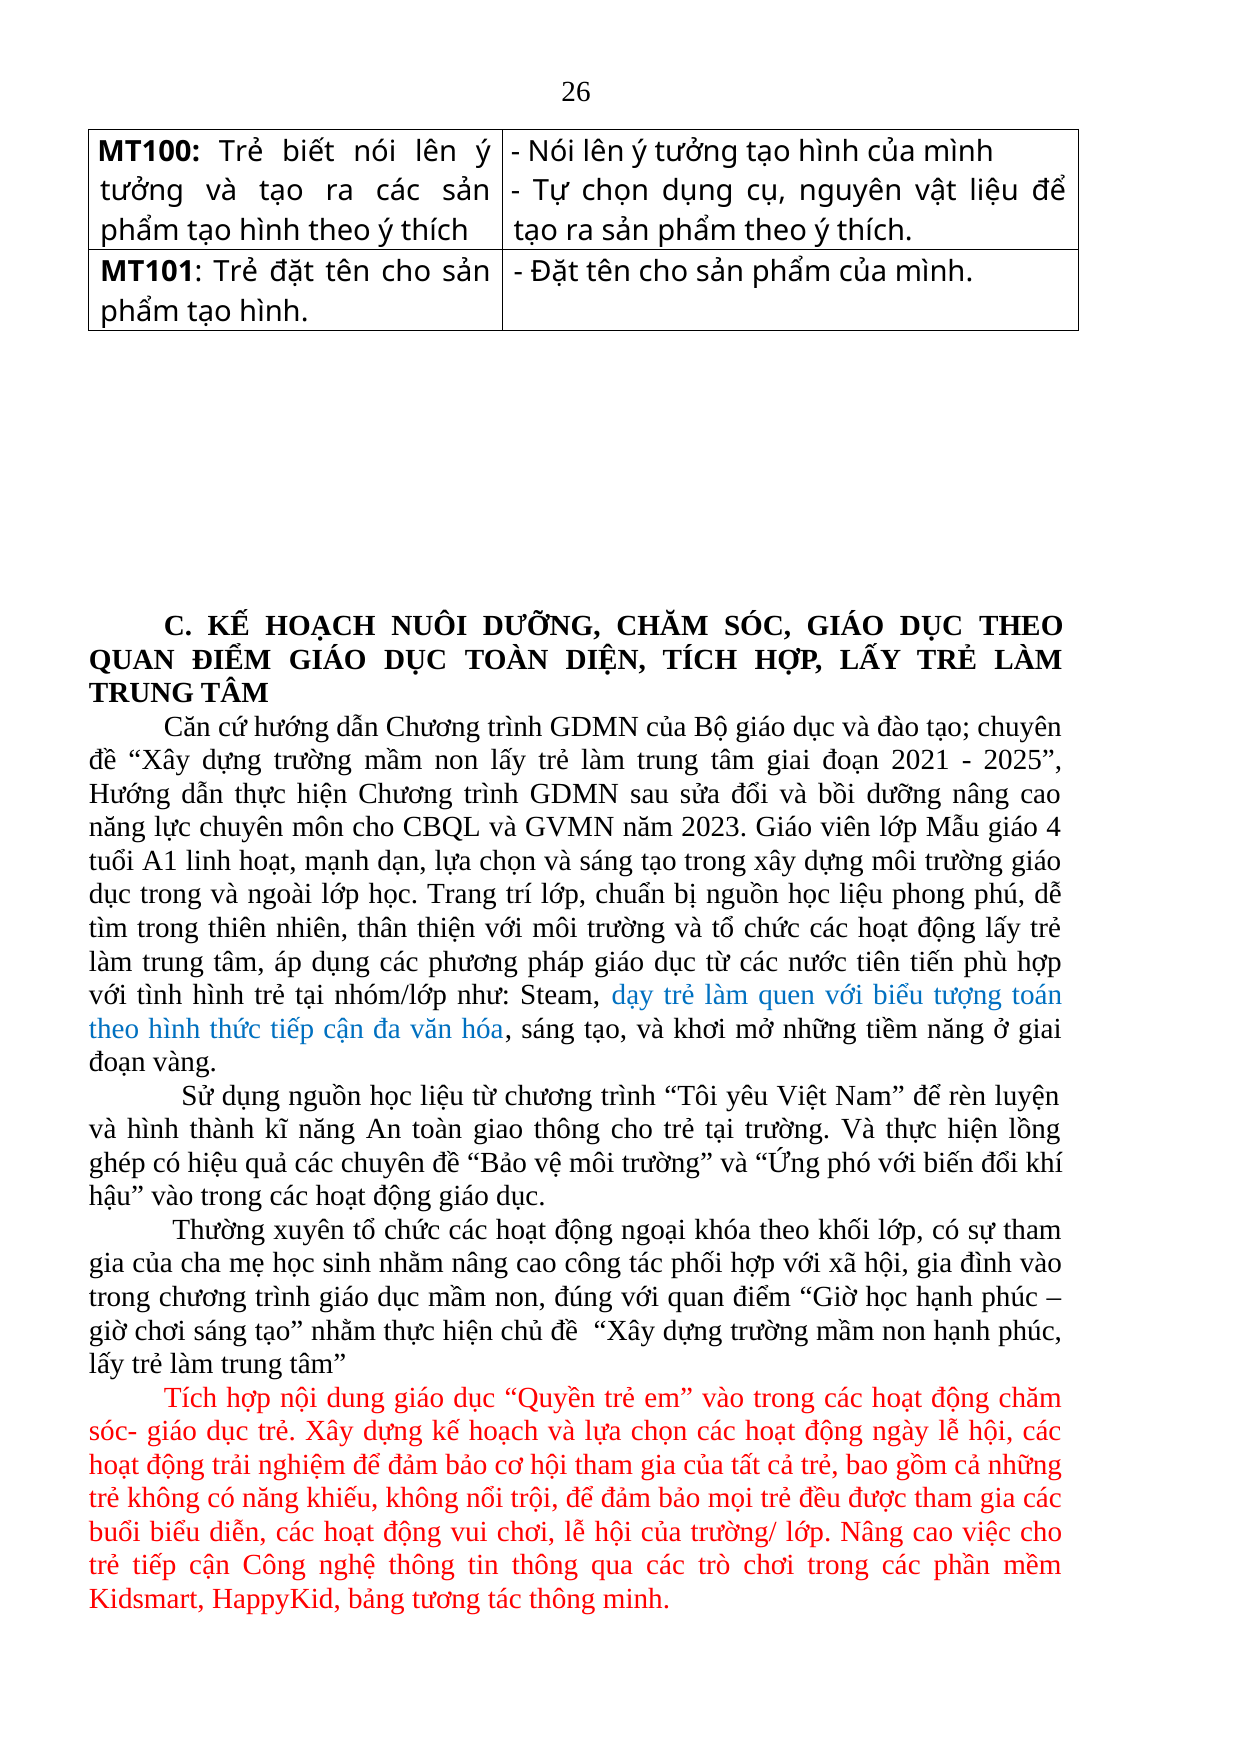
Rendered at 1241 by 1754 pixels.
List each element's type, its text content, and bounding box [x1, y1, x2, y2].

table_cell MT101: Trẻ đặt tên cho sản phẩm tạo hình. [89, 250, 502, 329]
table_cell - Đặt tên cho sản phẩm của mình. [503, 250, 1078, 329]
text C. KẾ HOẠCH NUÔI DƯỠNG, CHĂM SÓC, GIÁO DỤC THEO QUAN ĐIỂM GIÁO DỤC TOÀN DIỆN, TÍCH HỢP, LẤY TRẺ LÀM TRUNG TÂM [89, 608, 1063, 709]
text Thường xuyên tổ chức các hoạt động ngoại khóa theo khối lớp, có sự tham gia của cha mẹ học sinh nhằm nâng cao công tác phối hợp với xã hội, gia đình vào trong chương trình giáo dục mầm non, đúng với quan điểm “Giờ học hạnh phúc – giờ chơi sáng tạo” nhằm thực hiện chủ đề “Xây dựng trường mầm non hạnh phúc, lấy trẻ làm trung tâm” [89, 1212, 1063, 1380]
text Sử dụng nguồn học liệu từ chương trình “Tôi yêu Việt Nam” để rèn luyện và hình thành kĩ năng An toàn giao thông cho trẻ tại trường. Và thực hiện lồng ghép có hiệu quả các chuyên đề “Bảo vệ môi trường” và “Ứng phó với biến đổi khí hậu” vào trong các hoạt động giáo dục. [89, 1078, 1063, 1212]
table_cell MT100: Trẻ biết nói lên ý tưởng và tạo ra các sản phẩm tạo hình theo ý thích [89, 130, 502, 249]
text Căn cứ hướng dẫn Chương trình GDMN của Bộ giáo dục và đào tạo; chuyên đề “Xây dựng trường mầm non lấy trẻ làm trung tâm giai đoạn 2021 - 2025”, Hướng dẫn thực hiện Chương trình GDMN sau sửa đổi và bồi dưỡng nâng cao năng lực chuyên môn cho CBQL và GVMN năm 2023. Giáo viên lớp Mẫu giáo 4 tuổi A1 linh hoạt, mạnh dạn, lựa chọn và sáng tạo trong xây dựng môi trường giáo dục trong và ngoài lớp học. Trang trí lớp, chuẩn bị nguồn học liệu phong phú, dễ tìm trong thiên nhiên, thân thiện với môi trường và tổ chức các hoạt động lấy trẻ làm trung tâm, áp dụng các phương pháp giáo dục từ các nước tiên tiến phù hợp với tình hình trẻ tại nhóm/lớp như: Steam, dạy trẻ làm quen với biểu tượng toán theo hình thức tiếp cận đa văn hóa, sáng tạo, và khơi mở những tiềm năng ở giai đoạn vàng. [89, 709, 1063, 1078]
table_cell - Nói lên ý tưởng tạo hình của mình - Tự chọn dụng cụ, nguyên vật liệu để tạo ra sản phẩm theo ý thích. [503, 130, 1078, 249]
text Tích hợp nội dung giáo dục “Quyền trẻ em” vào trong các hoạt động chăm sóc- giáo dục trẻ. Xây dựng kế hoạch và lựa chọn các hoạt động ngày lễ hội, các hoạt động trải nghiệm để đảm bảo cơ hội tham gia của tất cả trẻ, bao gồm cả những trẻ không có năng khiếu, không nổi trội, để đảm bảo mọi trẻ đều được tham gia các buổi biểu diễn, các hoạt động vui chơi, lễ hội của trường/ lớp. Nâng cao việc cho trẻ tiếp cận Công nghệ thông tin thông qua các trò chơi trong các phần mềm Kidsmart, HappyKid, bảng tương tác thông minh. [89, 1380, 1063, 1614]
